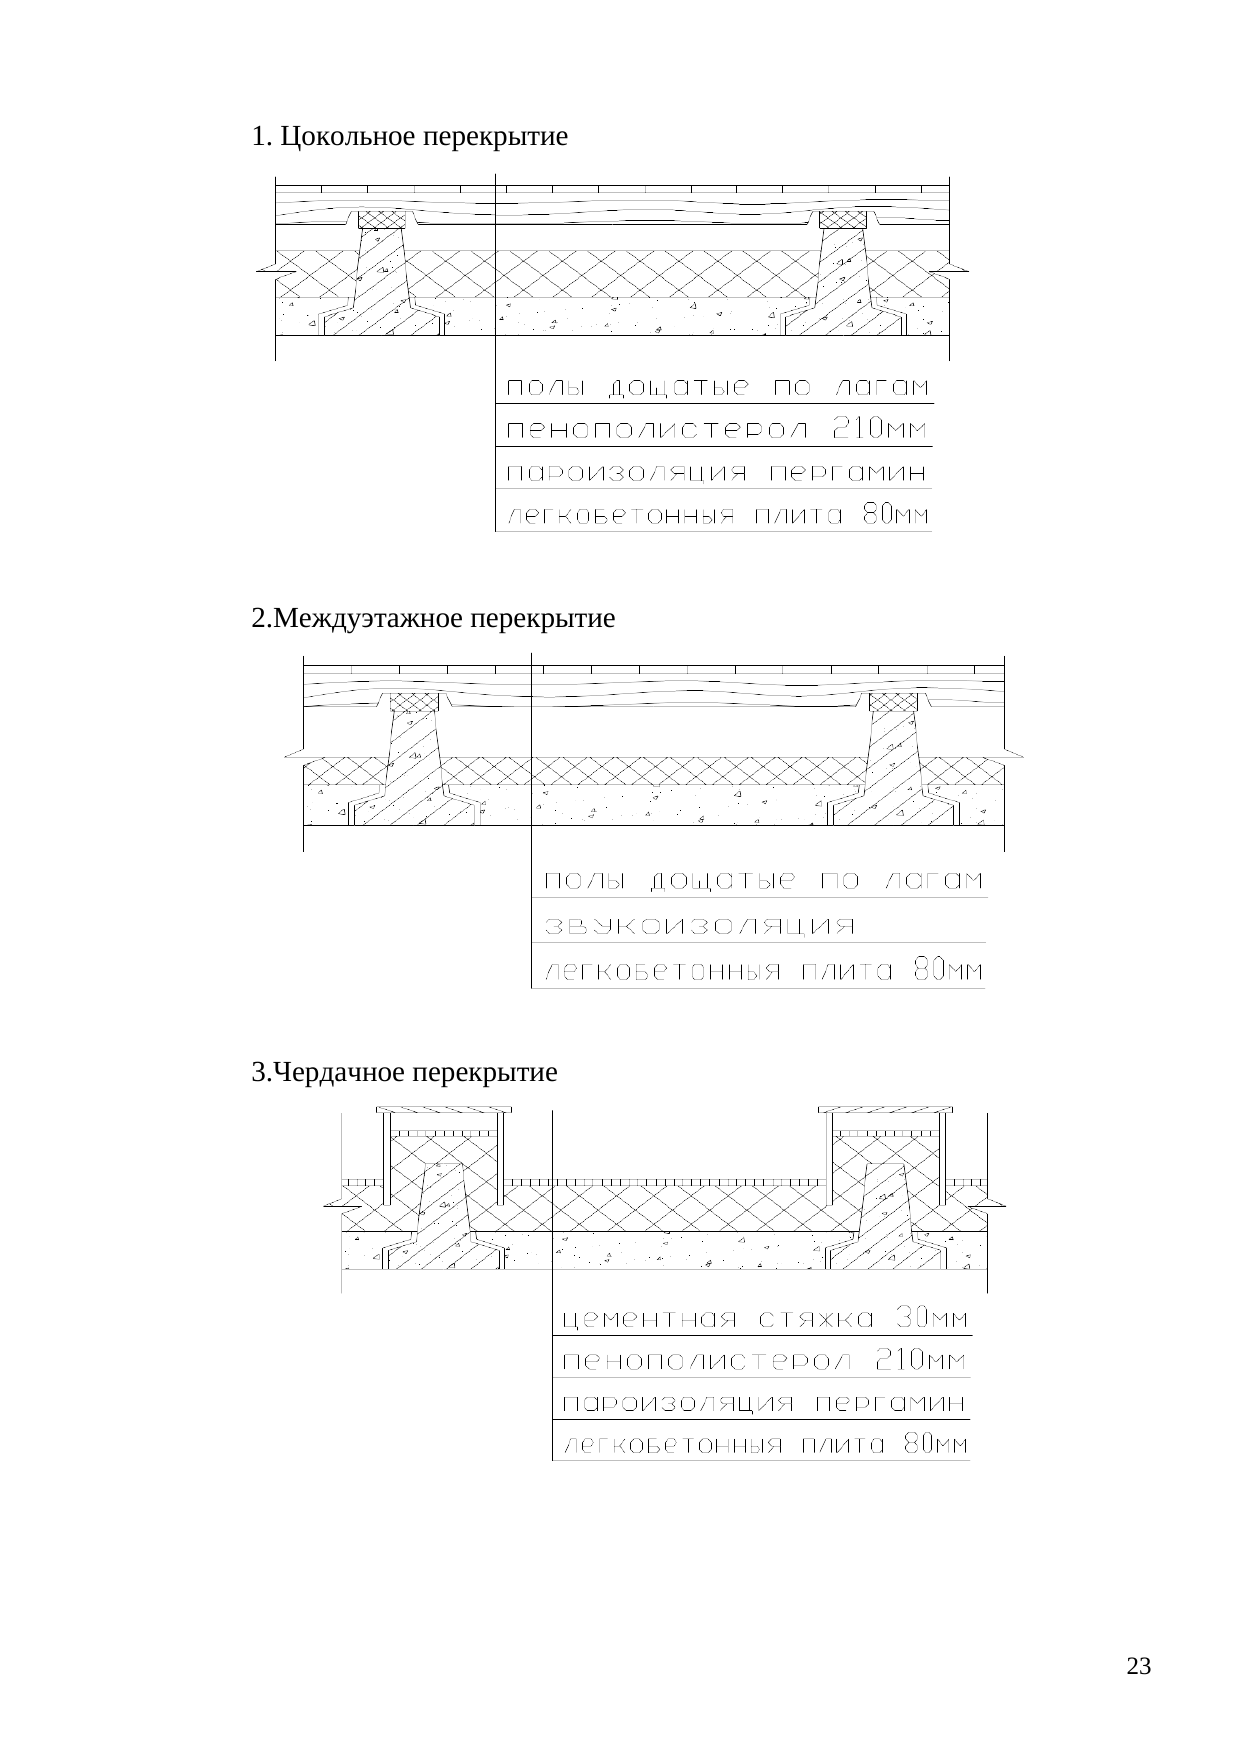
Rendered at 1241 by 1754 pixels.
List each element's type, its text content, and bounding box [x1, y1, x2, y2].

text 1. Цокольное перекрытие [177, 118, 1152, 152]
text 3.Чердачное перекрытие [177, 1054, 1152, 1088]
text 2.Междуэтажное перекрытие [177, 600, 1152, 634]
